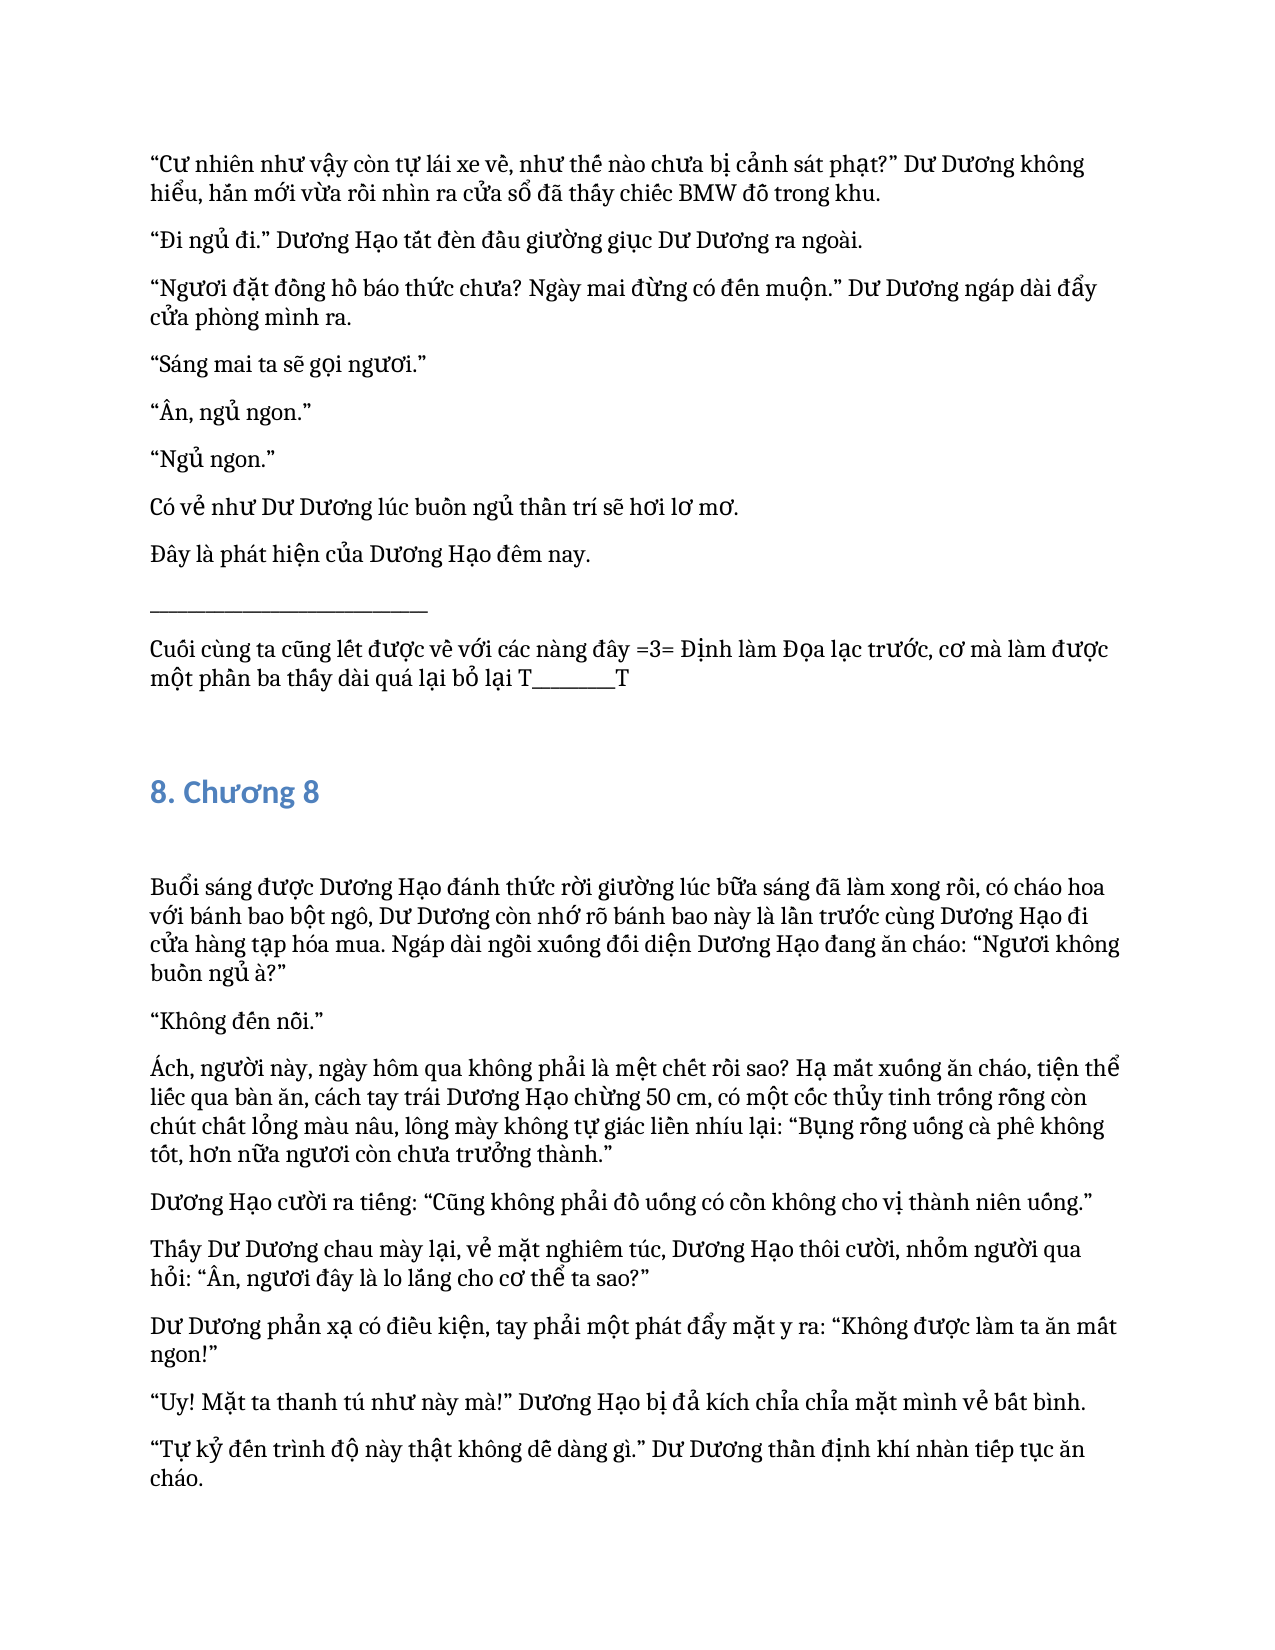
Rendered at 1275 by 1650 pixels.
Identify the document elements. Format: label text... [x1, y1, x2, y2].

text Dư Dương phản xạ có điều kiện, tay phải một phát đẩy mặt y ra: “Không được làm ta ăn mất ngon!” [150, 1312, 1125, 1369]
text “Ân, ngủ ngon.” [150, 397, 1125, 426]
text “Cư nhiên như vậy còn tự lái xe về, như thế nào chưa bị cảnh sát phạt?” Dư Dương không hiểu, hắn mới vừa rồi nhìn ra cửa sổ đã thấy chiếc BMW đỗ trong khu. [150, 150, 1125, 207]
text “Tự kỷ đến trình độ này thật không dễ dàng gì.” Dư Dương thần định khí nhàn tiếp tục ăn cháo. [150, 1435, 1125, 1493]
text Dương Hạo cười ra tiếng: “Cũng không phải đồ uống có cồn không cho vị thành niên uống.” [150, 1188, 1125, 1217]
text “Đi ngủ đi.” Dương Hạo tắt đèn đầu giường giục Dư Dương ra ngoài. [150, 226, 1125, 255]
text “Uy! Mặt ta thanh tú như này mà!” Dương Hạo bị đả kích chỉa chỉa mặt mình vẻ bất bình. [150, 1388, 1125, 1417]
text Cuối cùng ta cũng lết được về với các nàng đây =3= Định làm Đọa lạc trước, cơ mà làm được một phần ba thấy dài quá lại bỏ lại T_________T [150, 635, 1125, 750]
text “Sáng mai ta sẽ gọi ngươi.” [150, 350, 1125, 379]
text Buổi sáng được Dương Hạo đánh thức rời giường lúc bữa sáng đã làm xong rồi, có cháo hoa với bánh bao bột ngô, Dư Dương còn nhớ rõ bánh bao này là lần trước cùng Dương Hạo đi cửa hàng tạp hóa mua. Ngáp dài ngồi xuống đối diện Dương Hạo đang ăn cháo: “Ngươi không buồn ngủ à?” [150, 815, 1125, 988]
text “Ngươi đặt đồng hồ báo thức chưa? Ngày mai đừng có đến muộn.” Dư Dương ngáp dài đẩy cửa phòng mình ra. [150, 274, 1125, 331]
text Đây là phát hiện của Dương Hạo đêm nay. [150, 540, 1125, 569]
text Thấy Dư Dương chau mày lại, vẻ mặt nghiêm túc, Dương Hạo thôi cười, nhỏm người qua hỏi: “Ân, ngươi đây là lo lắng cho cơ thể ta sao?” [150, 1235, 1125, 1293]
text “Ngủ ngon.” [150, 445, 1125, 474]
subtitle 8. Chương 8 [150, 771, 1125, 812]
text Có vẻ như Dư Dương lúc buồn ngủ thần trí sẽ hơi lơ mơ. [150, 492, 1125, 521]
text ______________________________ [150, 587, 1125, 616]
text “Không đến nỗi.” [150, 1007, 1125, 1035]
text Ách, người này, ngày hôm qua không phải là mệt chết rồi sao? Hạ mắt xuống ăn cháo, tiện thể liếc qua bàn ăn, cách tay trái Dương Hạo chừng 50 cm, có một cốc thủy tinh trống rỗng còn chút chất lỏng màu nâu, lông mày không tự giác liền nhíu lại: “Bụng rỗng uống cà phê không tốt, hơn nữa ngươi còn chưa trưởng thành.” [150, 1054, 1125, 1169]
